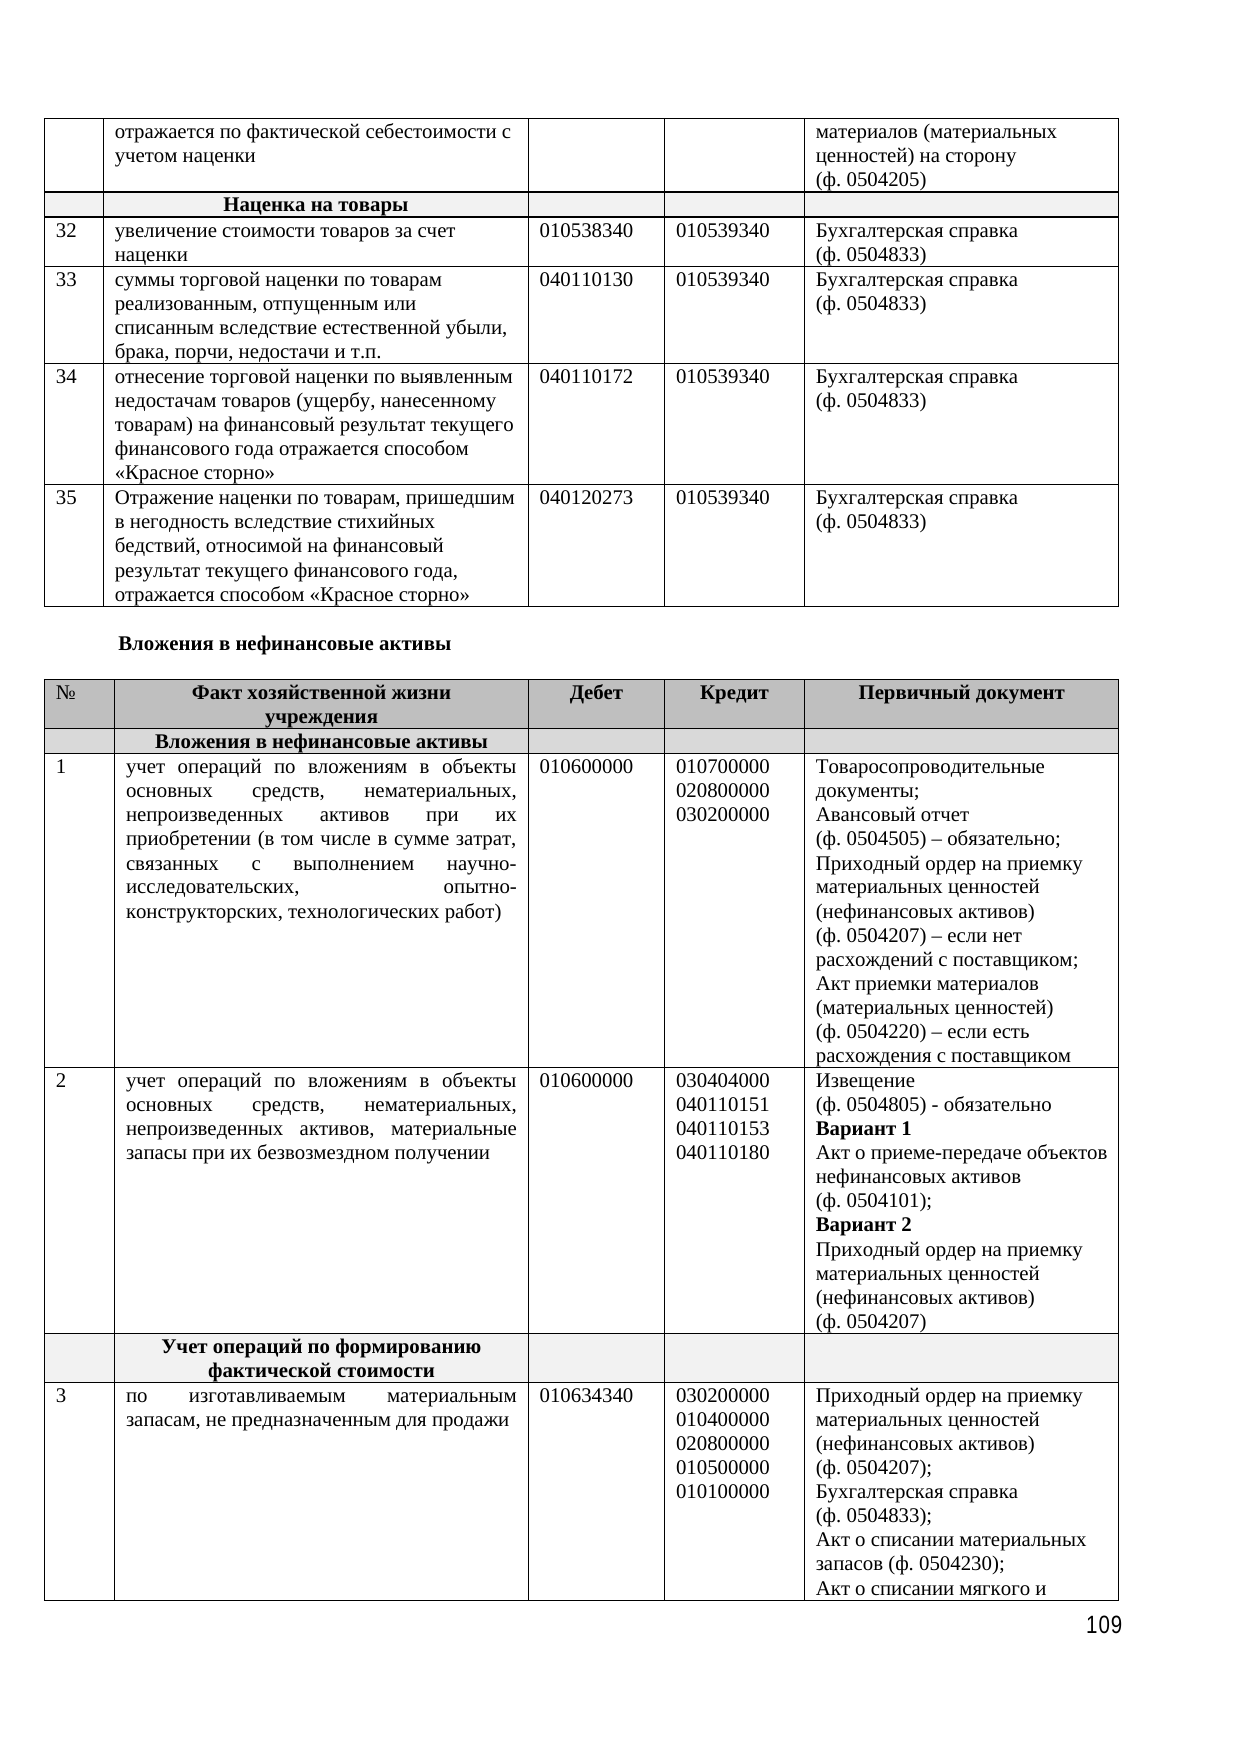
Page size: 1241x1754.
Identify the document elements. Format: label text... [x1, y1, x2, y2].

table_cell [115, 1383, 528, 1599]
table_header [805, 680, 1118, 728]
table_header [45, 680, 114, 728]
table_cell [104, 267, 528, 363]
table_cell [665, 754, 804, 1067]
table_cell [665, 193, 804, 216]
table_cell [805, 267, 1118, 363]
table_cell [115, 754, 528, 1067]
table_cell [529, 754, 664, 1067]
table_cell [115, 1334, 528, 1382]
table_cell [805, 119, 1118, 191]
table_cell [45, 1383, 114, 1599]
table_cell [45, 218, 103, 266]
text Вложения в нефинансовые активы [118, 631, 1122, 655]
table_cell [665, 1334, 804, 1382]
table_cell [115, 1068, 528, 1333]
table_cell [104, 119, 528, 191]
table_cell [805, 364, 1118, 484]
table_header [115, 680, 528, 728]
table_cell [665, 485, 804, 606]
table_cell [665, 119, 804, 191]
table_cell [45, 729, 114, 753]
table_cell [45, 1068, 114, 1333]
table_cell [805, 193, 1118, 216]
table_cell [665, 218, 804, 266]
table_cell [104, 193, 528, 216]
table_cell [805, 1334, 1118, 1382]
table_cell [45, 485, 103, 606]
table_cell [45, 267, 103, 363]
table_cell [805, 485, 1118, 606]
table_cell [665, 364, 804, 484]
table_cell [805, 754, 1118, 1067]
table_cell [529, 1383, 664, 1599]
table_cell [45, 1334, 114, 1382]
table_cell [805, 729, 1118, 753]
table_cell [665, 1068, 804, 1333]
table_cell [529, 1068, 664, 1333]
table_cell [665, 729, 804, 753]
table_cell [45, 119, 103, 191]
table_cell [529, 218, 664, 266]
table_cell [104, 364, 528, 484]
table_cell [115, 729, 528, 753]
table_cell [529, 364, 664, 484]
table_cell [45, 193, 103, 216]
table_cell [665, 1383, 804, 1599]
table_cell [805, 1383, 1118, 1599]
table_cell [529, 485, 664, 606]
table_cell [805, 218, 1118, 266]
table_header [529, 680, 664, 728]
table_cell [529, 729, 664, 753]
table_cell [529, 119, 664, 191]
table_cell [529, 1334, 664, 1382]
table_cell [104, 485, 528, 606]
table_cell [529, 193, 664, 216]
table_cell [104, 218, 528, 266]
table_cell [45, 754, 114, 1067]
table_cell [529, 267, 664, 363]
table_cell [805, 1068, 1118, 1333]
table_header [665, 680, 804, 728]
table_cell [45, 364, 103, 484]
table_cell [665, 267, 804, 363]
